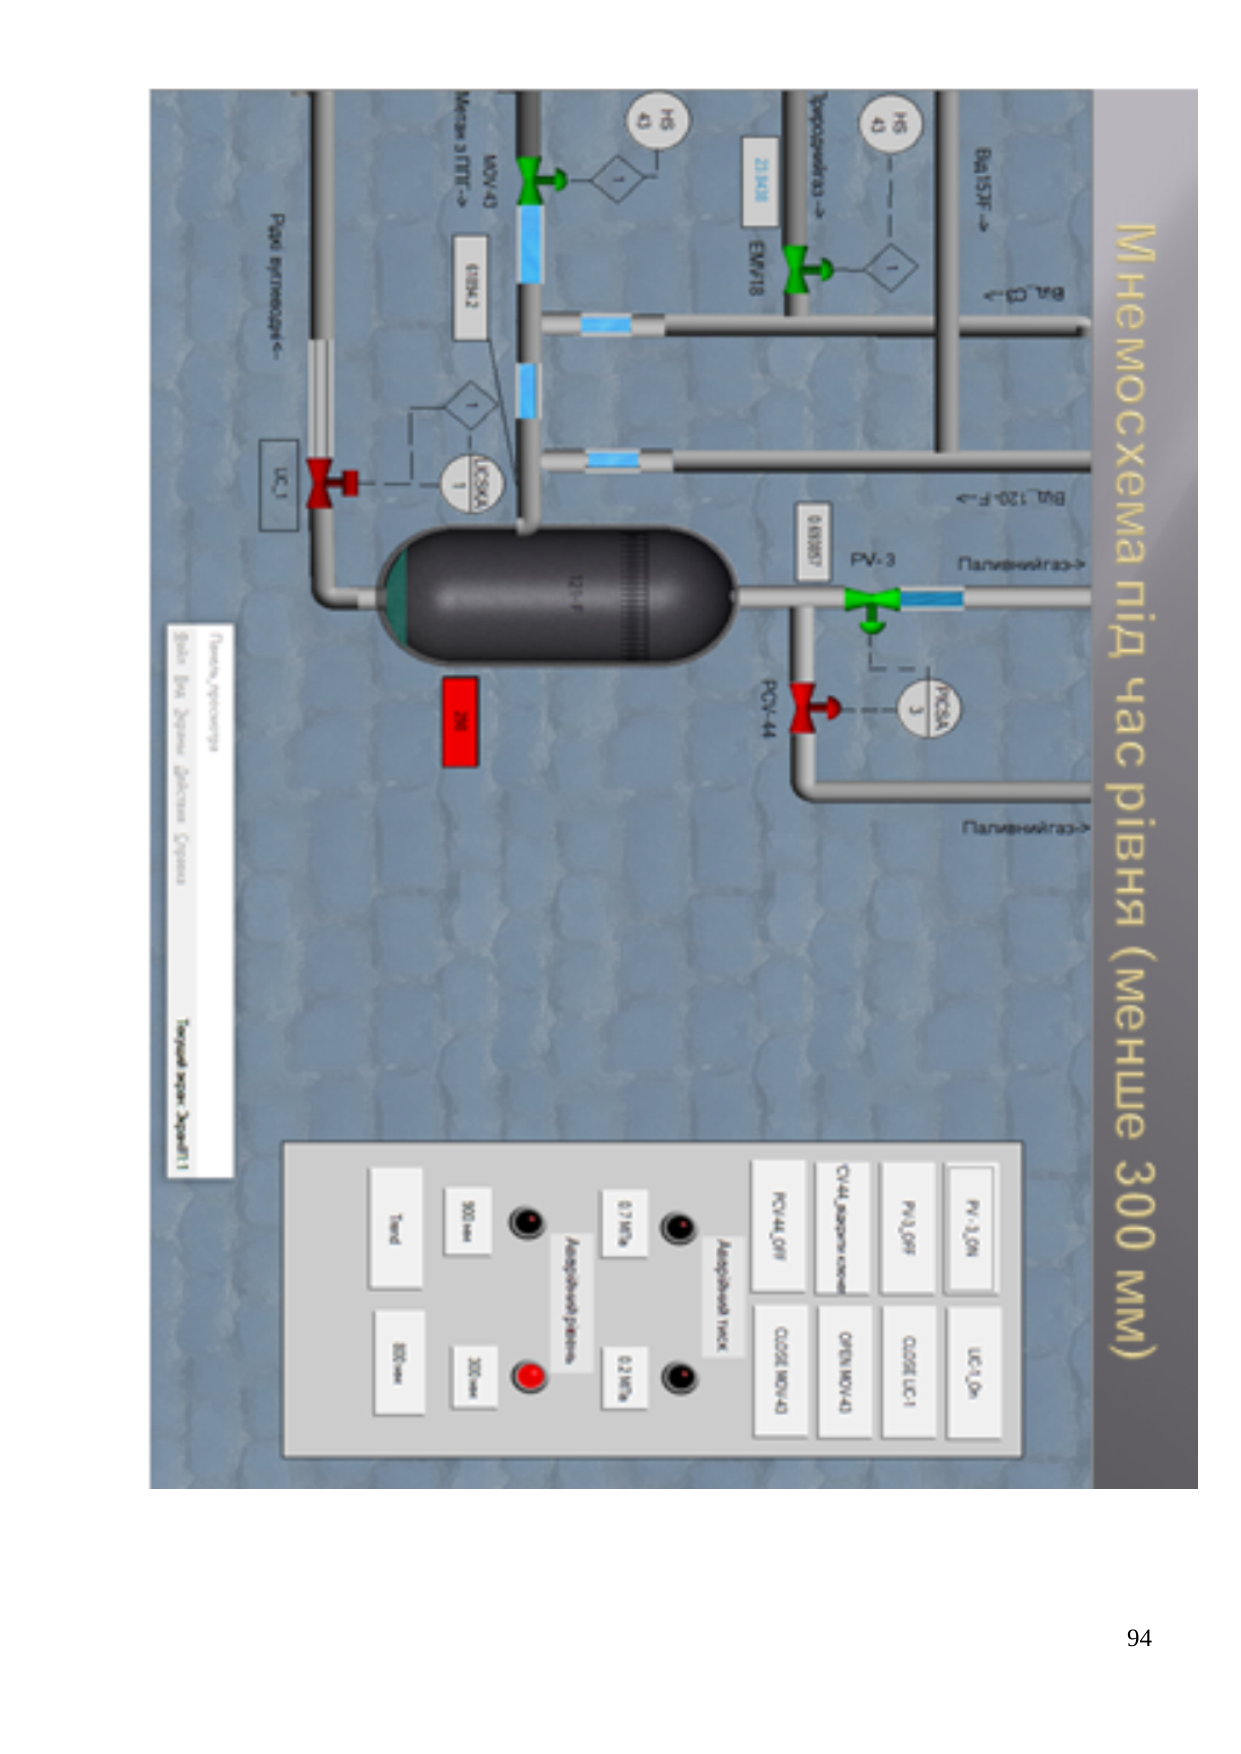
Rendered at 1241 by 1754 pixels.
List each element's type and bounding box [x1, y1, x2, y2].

picture [149, 90, 1198, 1489]
